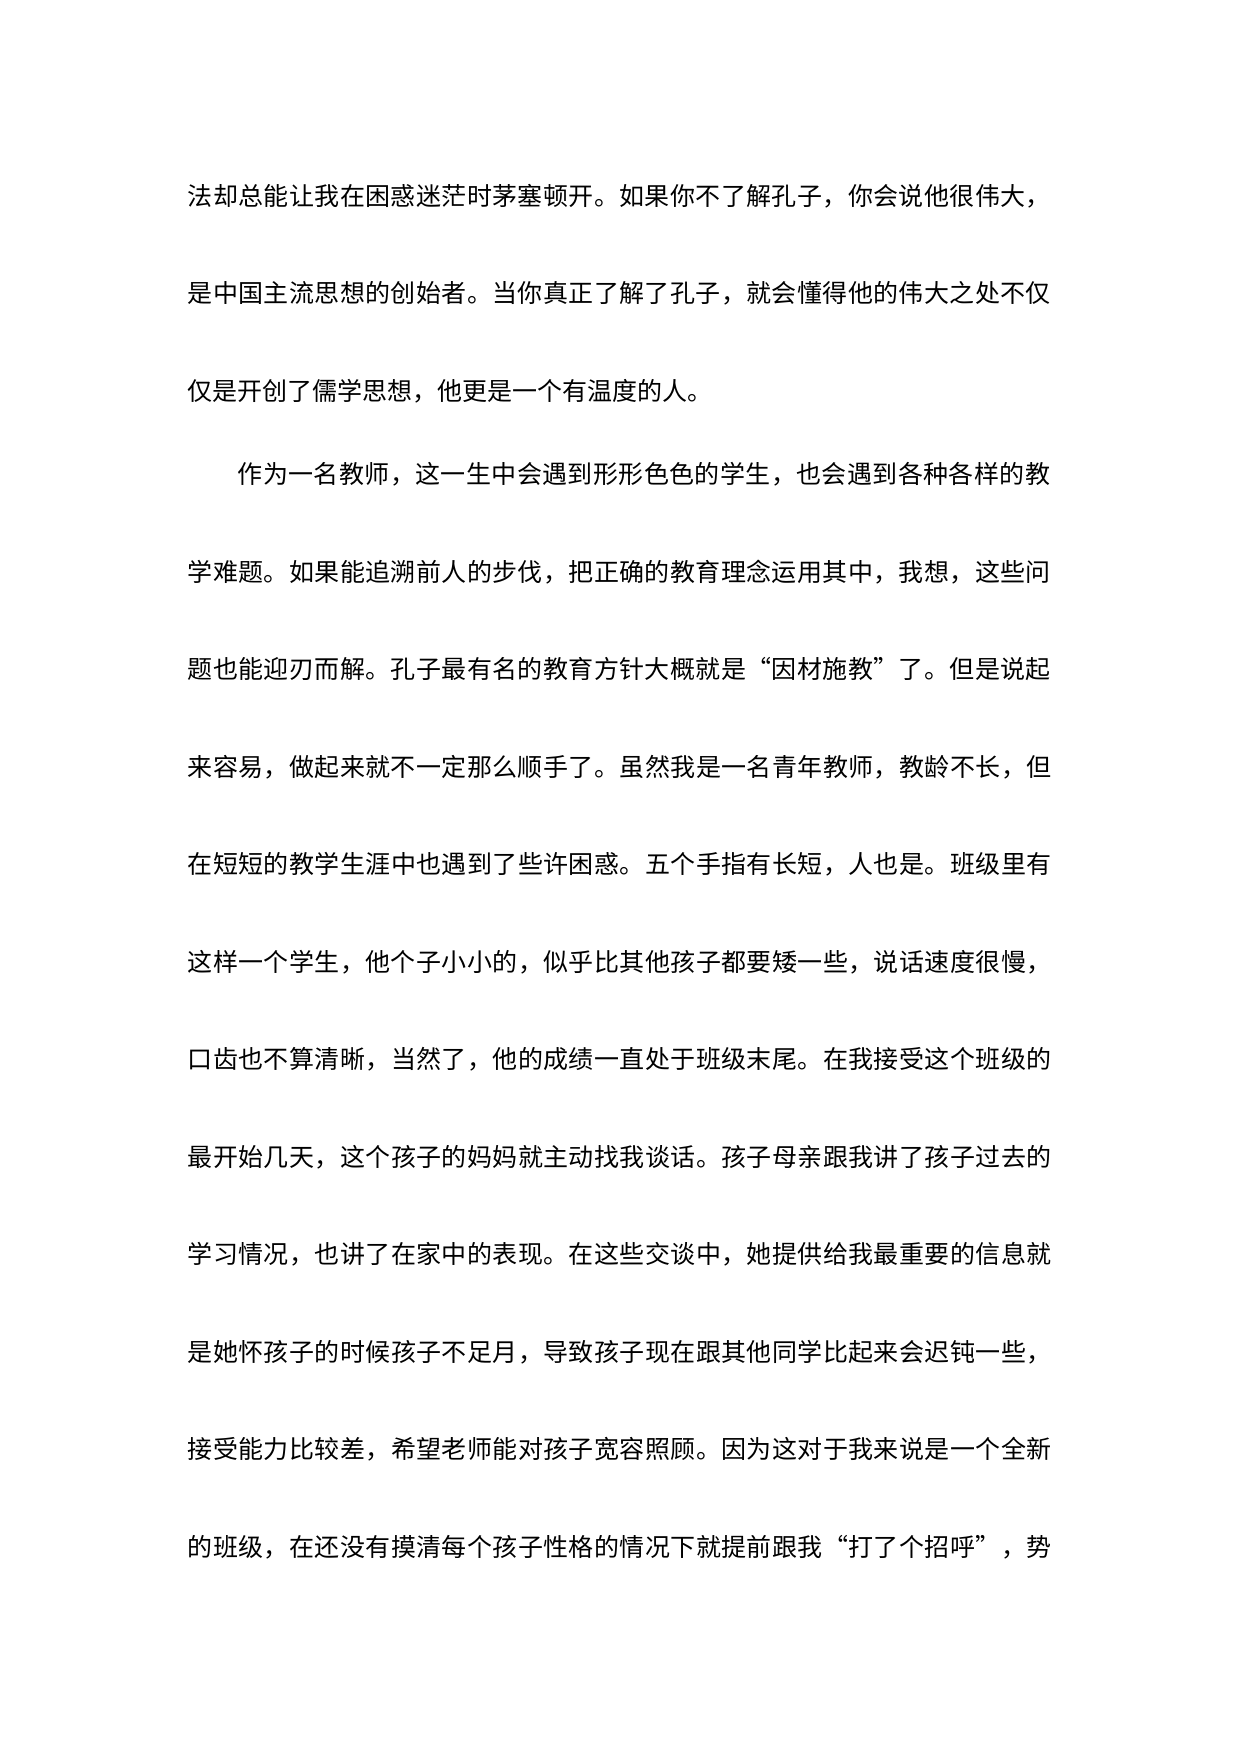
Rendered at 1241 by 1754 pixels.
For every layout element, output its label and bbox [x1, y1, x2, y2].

text [187, 440, 1053, 1578]
text [187, 162, 1053, 422]
